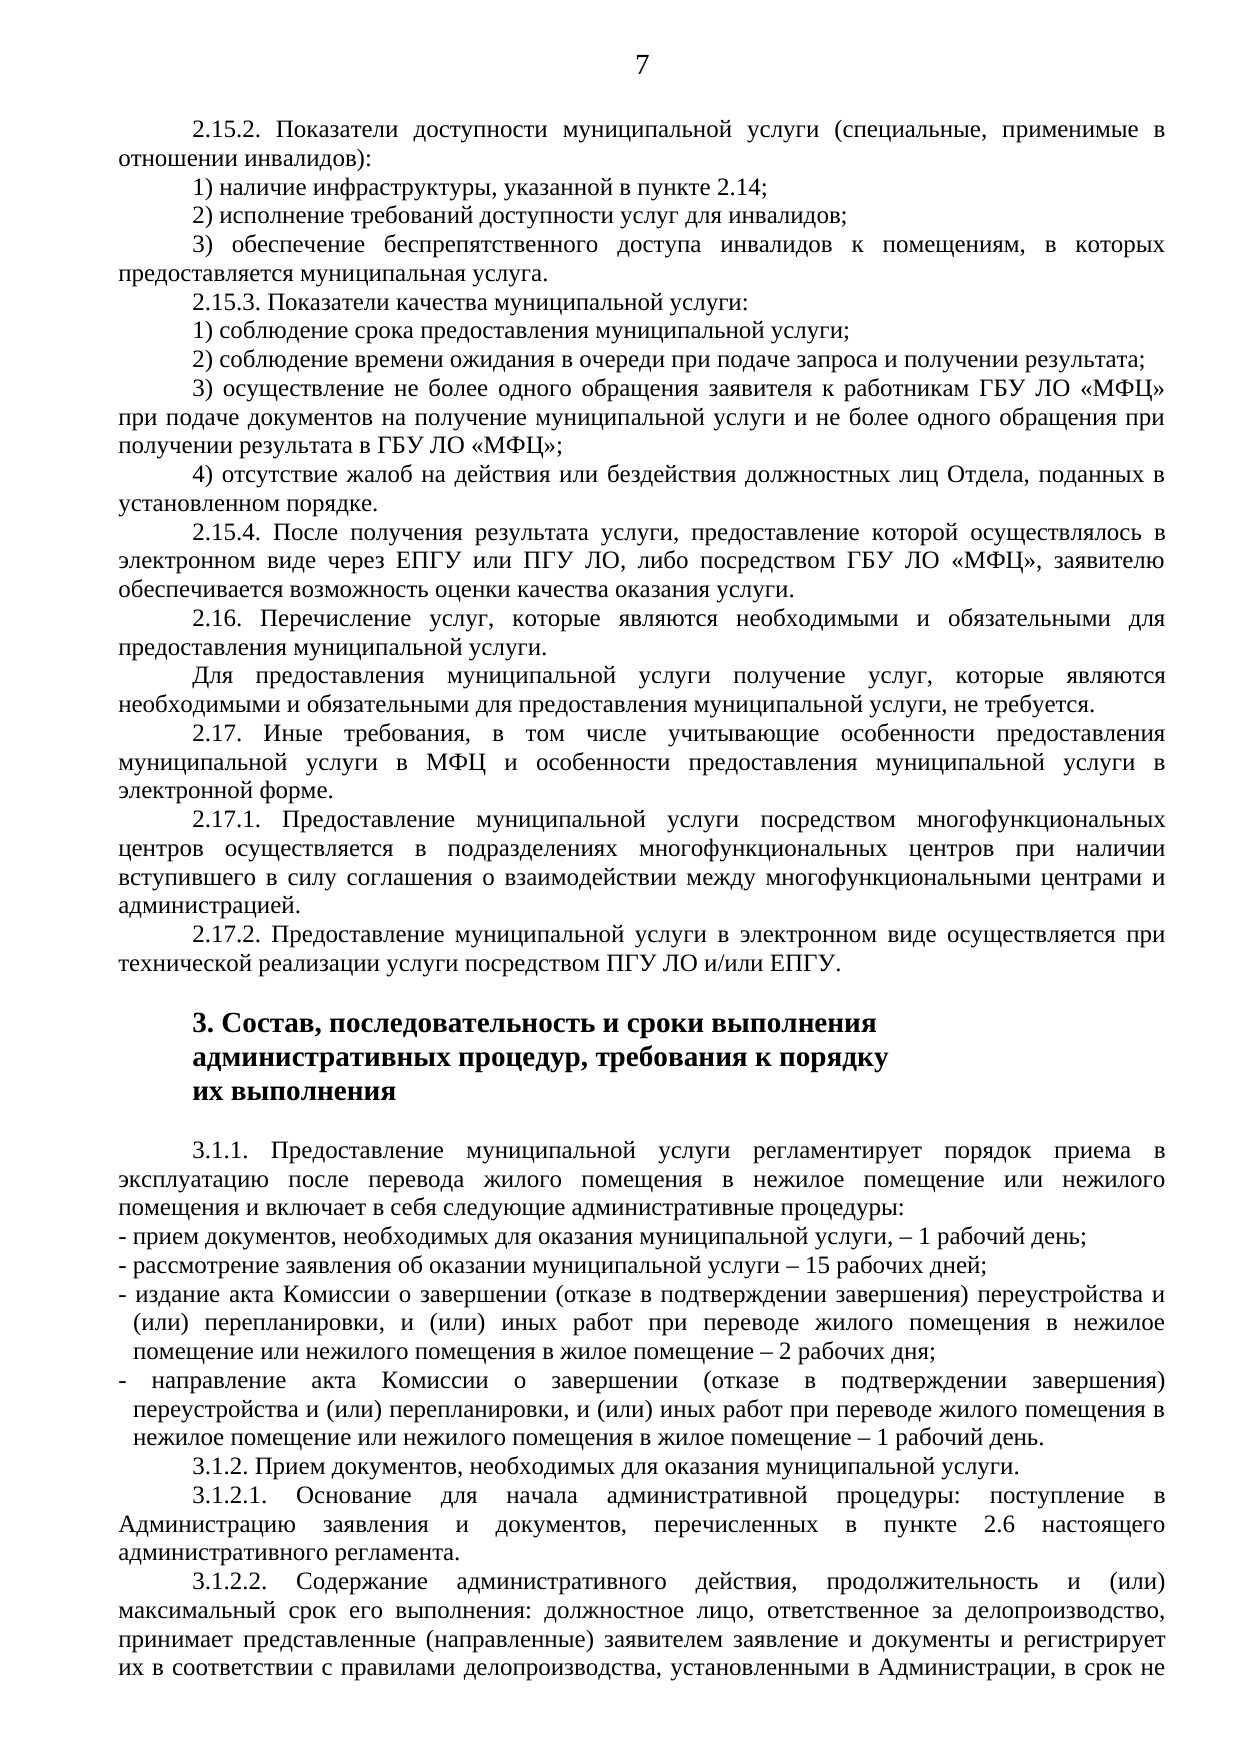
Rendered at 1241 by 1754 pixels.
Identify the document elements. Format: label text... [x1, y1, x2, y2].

text 2.17.2. Предоставление муниципальной услуги в электронном виде осуществляется при технической реализации услуги посредством ПГУ ЛО и/или ЕПГУ. [118, 919, 1166, 977]
text административных процедур, требования к порядку [118, 1039, 1166, 1073]
text 2.17.1. Предоставление муниципальной услуги посредством многофункциональных центров осуществляется в подразделениях многофункциональных центров при наличии вступившего в силу соглашения о взаимодействии между многофункциональными центрами и администрацией. [118, 804, 1166, 919]
text 1) соблюдение срока предоставления муниципальной услуги; [118, 316, 1166, 344]
title 3.1.2.1. Основание для начала административной процедуры: поступление в Администрацию заявления и документов, перечисленных в пункте 2.6 настоящего административного регламента. [118, 1480, 1166, 1566]
text 4) отсутствие жалоб на действия или бездействия должностных лиц Отдела, поданных в установленном порядке. [118, 459, 1166, 517]
title 3.1.1. Предоставление муниципальной услуги регламентирует порядок приема в эксплуатацию после перевода жилого помещения в нежилое помещение или нежилого помещения и включает в себя следующие административные процедуры: [118, 1135, 1166, 1221]
title - издание акта Комиссии о завершении (отказе в подтверждении завершения) переустройства и (или) перепланировки, и (или) иных работ при переводе жилого помещения в нежилое помещение или нежилого помещения в жилое помещение – 2 рабочих дня; [118, 1279, 1166, 1365]
text 3. Состав, последовательность и сроки выполнения [118, 1006, 1166, 1039]
text 2.16. Перечисление услуг, которые являются необходимыми и обязательными для предоставления муниципальной услуги. [118, 603, 1166, 661]
text Для предоставления муниципальной услуги получение услуг, которые являются необходимыми и обязательными для предоставления муниципальной услуги, не требуется. [118, 661, 1166, 718]
text 2) исполнение требований доступности услуг для инвалидов; [118, 201, 1166, 229]
title - направление акта Комиссии о завершении (отказе в подтверждении завершения) переустройства и (или) перепланировки, и (или) иных работ при переводе жилого помещения в нежилое помещение или нежилого помещения в жилое помещение – 1 рабочий день. [118, 1365, 1166, 1451]
title - прием документов, необходимых для оказания муниципальной услуги, – 1 рабочий день; [118, 1221, 1166, 1250]
text 2) соблюдение времени ожидания в очереди при подаче запроса и получении результата; [118, 344, 1166, 373]
title 3.1.2. Прием документов, необходимых для оказания муниципальной услуги. [118, 1451, 1166, 1480]
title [118, 1566, 1166, 1681]
title - рассмотрение заявления об оказании муниципальной услуги – 15 рабочих дней; [118, 1250, 1166, 1279]
text 2.15.3. Показатели качества муниципальной услуги: [118, 287, 1166, 316]
text 2.15.2. Показатели доступности муниципальной услуги (специальные, применимые в отношении инвалидов): [118, 114, 1166, 172]
text 3) осуществление не более одного обращения заявителя к работникам ГБУ ЛО «МФЦ» при подаче документов на получение муниципальной услуги и не более одного обращения при получении результата в ГБУ ЛО «МФЦ»; [118, 373, 1166, 459]
text 3) обеспечение беспрепятственного доступа инвалидов к помещениям, в которых предоставляется муниципальная услуга. [118, 229, 1166, 287]
text 1) наличие инфраструктуры, указанной в пункте 2.14; [118, 172, 1166, 201]
text 2.15.4. После получения результата услуги, предоставление которой осуществлялось в электронном виде через ЕПГУ или ПГУ ЛО, либо посредством ГБУ ЛО «МФЦ», заявителю обеспечивается возможность оценки качества оказания услуги. [118, 517, 1166, 603]
text 2.17. Иные требования, в том числе учитывающие особенности предоставления муниципальной услуги в МФЦ и особенности предоставления муниципальной услуги в электронной форме. [118, 718, 1166, 804]
text их выполнения [118, 1073, 1166, 1106]
